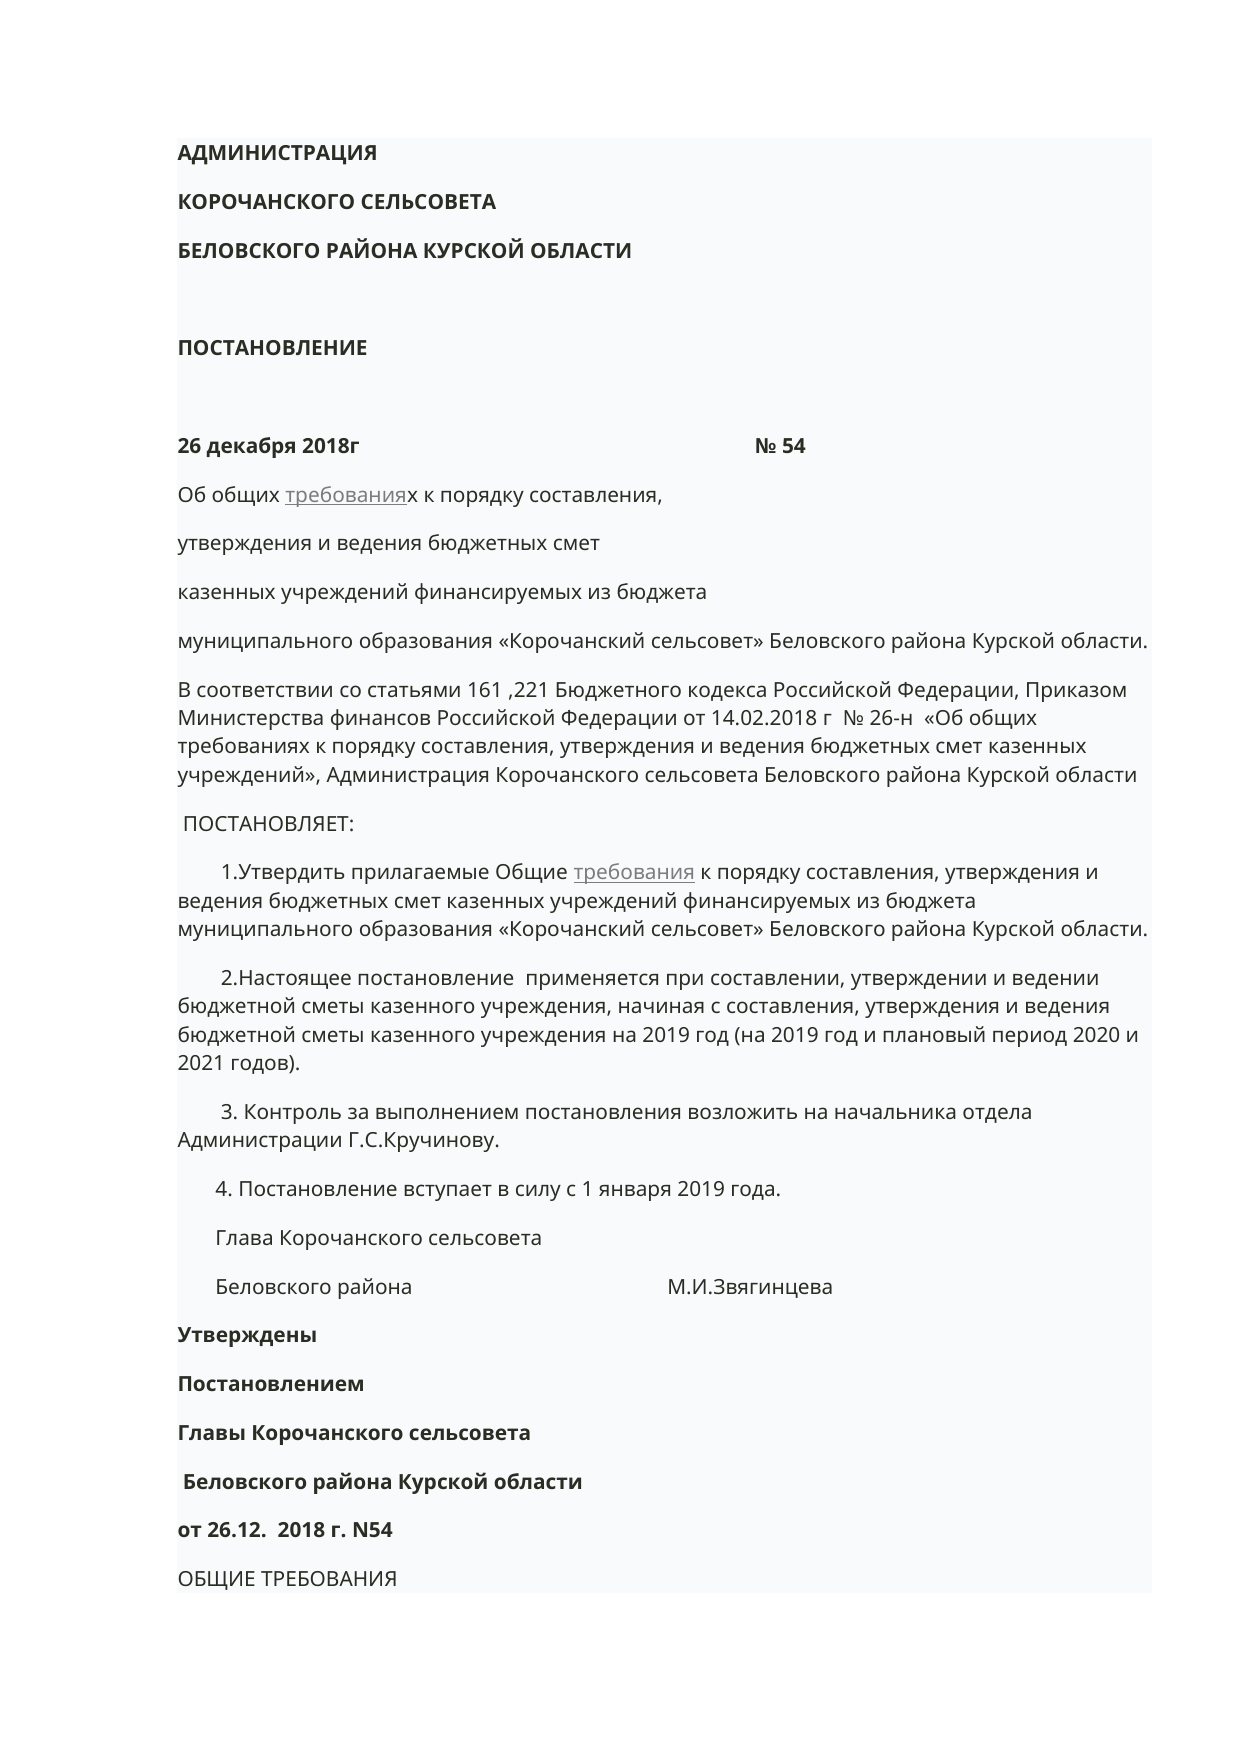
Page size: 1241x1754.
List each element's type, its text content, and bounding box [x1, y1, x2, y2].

text утверждения и ведения бюджетных смет [177, 528, 1152, 557]
text ПОСТАНОВЛЯЕТ: [177, 809, 1152, 837]
text от 26.12. 2018 г. N54 [177, 1516, 1152, 1544]
text Постановлением [177, 1369, 1152, 1398]
text Утверждены [177, 1321, 1152, 1349]
text Главы Корочанского сельсовета [177, 1418, 1152, 1447]
text 4. Постановление вступает в силу с 1 января 2019 года. [177, 1174, 1152, 1203]
text Об общих требованиях к порядку составления, [177, 480, 1152, 508]
text 26 декабря 2018г № 54 [177, 431, 1152, 459]
text АДМИНИСТРАЦИЯ [177, 138, 1152, 167]
text 3. Контроль за выполнением постановления возложить на начальника отдела Администрации Г.С.Кручинову. [177, 1097, 1152, 1154]
text муниципального образования «Корочанский сельсовет» Беловского района Курской области. [177, 626, 1152, 654]
text КОРОЧАНСКОГО СЕЛЬСОВЕТА [177, 187, 1152, 216]
text 2.Настоящее постановление применяется при составлении, утверждении и ведении бюджетной сметы казенного учреждения, начиная с составления, утверждения и ведения бюджетной сметы казенного учреждения на 2019 год (на 2019 год и плановый период 2020 и 2021 годов). [177, 963, 1152, 1077]
text Глава Корочанского сельсовета [177, 1223, 1152, 1252]
text казенных учреждений финансируемых из бюджета [177, 577, 1152, 606]
text 1.Утвердить прилагаемые Общие требования к порядку составления, утверждения и ведения бюджетных смет казенных учреждений финансируемых из бюджета муниципального образования «Корочанский сельсовет» Беловского района Курской области. [177, 857, 1152, 943]
text Беловского района Курской области [177, 1467, 1152, 1495]
text Беловского района М.И.Звягинцева [177, 1272, 1152, 1300]
text ПОСТАНОВЛЕНИЕ [177, 333, 1152, 362]
text БЕЛОВСКОГО РАЙОНА КУРСКОЙ ОБЛАСТИ [177, 236, 1152, 264]
text В соответствии со статьями 161 ,221 Бюджетного кодекса Российской Федерации, Приказом Министерства финансов Российской Федерации от 14.02.2018 г № 26-н «Об общих требованиях к порядку составления, утверждения и ведения бюджетных смет казенных учреждений», Администрация Корочанского сельсовета Беловского района Курской области [177, 675, 1152, 788]
text ОБЩИЕ ТРЕБОВАНИЯ [177, 1564, 1152, 1593]
